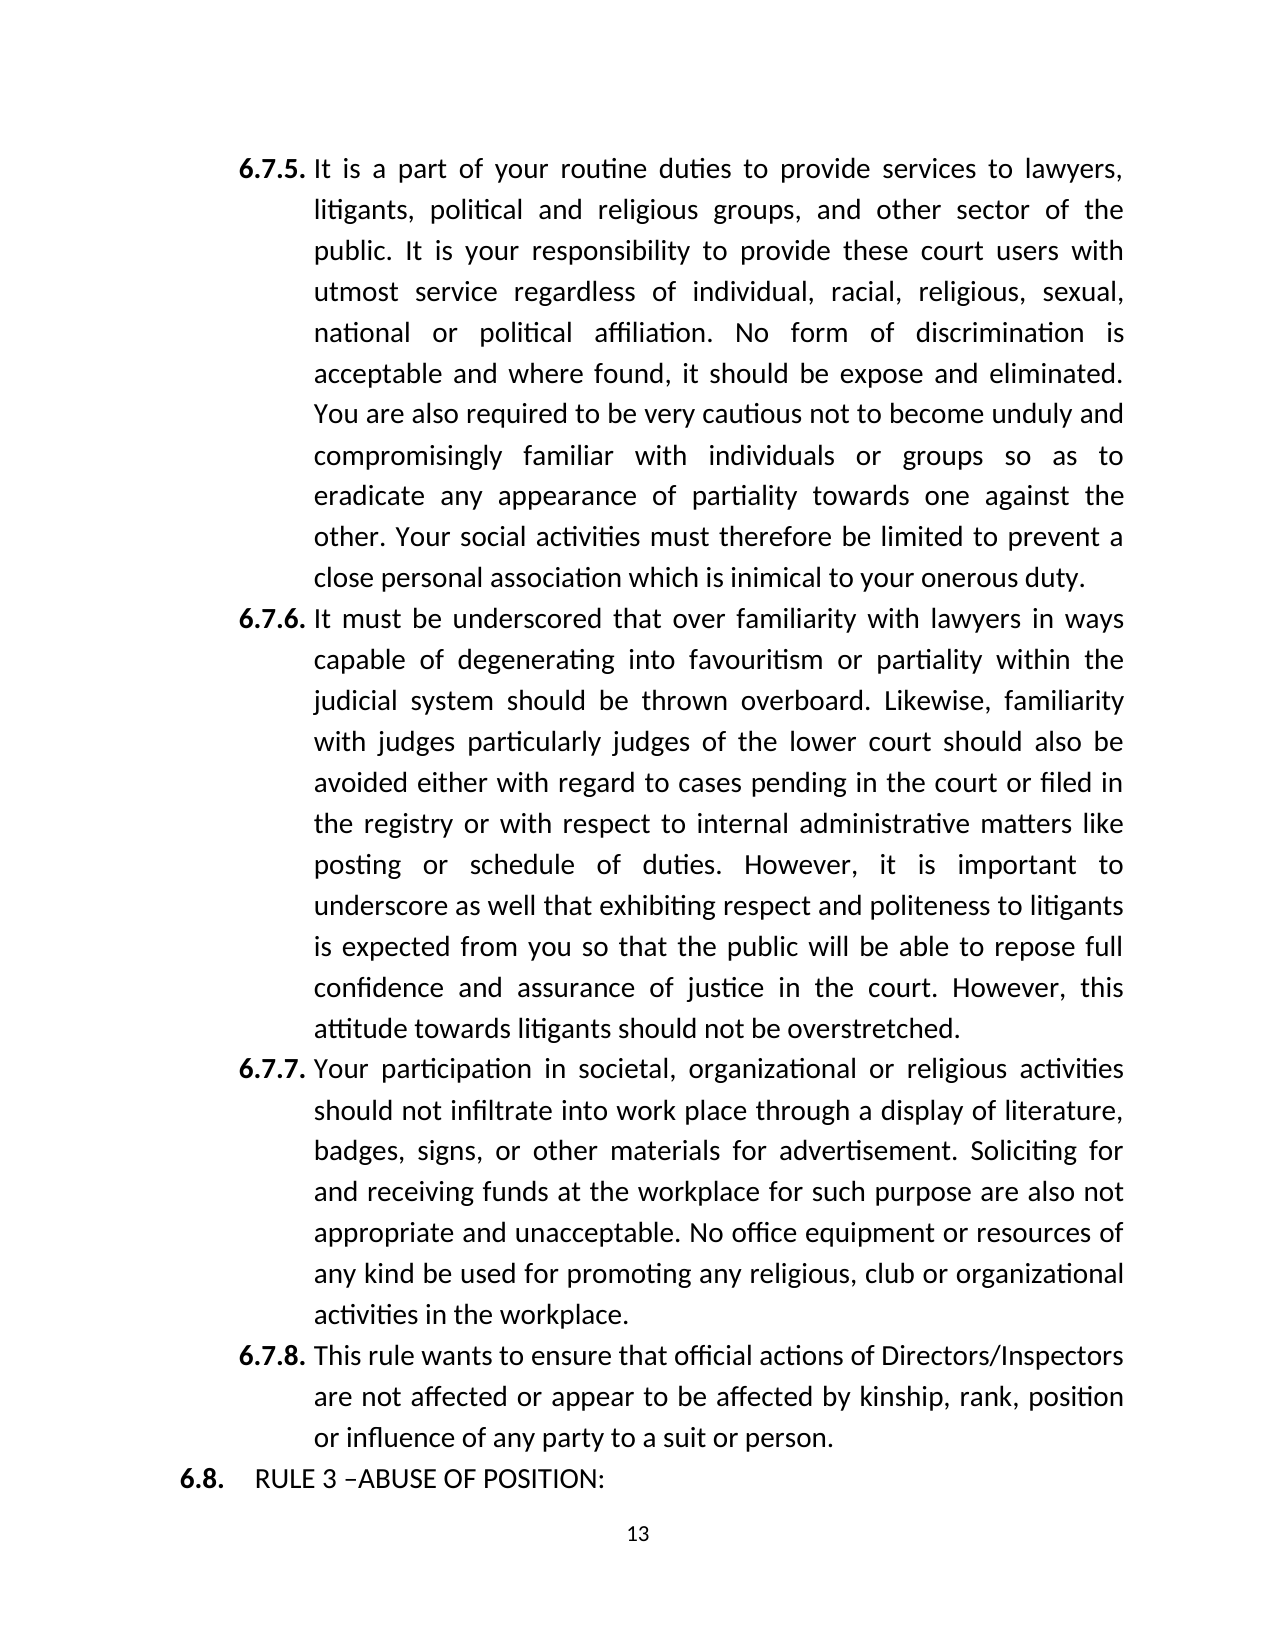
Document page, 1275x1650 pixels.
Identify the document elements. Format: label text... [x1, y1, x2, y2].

list It is a part of your routine duties to provide services to lawyers, litigants, political and religious groups, and other sector of the public. It is your responsibility to provide these court users with utmost service regardless of individual, racial, religious, sexual, national or political affiliation. No form of discrimination is acceptable and where found, it should be expose and eliminated. You are also required to be very cautious not to become unduly and compromisingly familiar with individuals or groups so as to eradicate any appearance of partiality towards one against the other. Your social activities must therefore be limited to prevent a close personal association which is inimical to your onerous duty. [239, 150, 1125, 595]
list RULE 3 –ABUSE OF POSITION: [179, 1460, 1125, 1496]
list Your participation in societal, organizational or religious activities should not infiltrate into work place through a display of literature, badges, signs, or other materials for advertisement. Soliciting for and receiving funds at the workplace for such purpose are also not appropriate and unacceptable. No office equipment or resources of any kind be used for promoting any religious, club or organizational activities in the workplace. [239, 1051, 1125, 1332]
list It must be underscored that over familiarity with lawyers in ways capable of degenerating into favouritism or partiality within the judicial system should be thrown overboard. Likewise, familiarity with judges particularly judges of the lower court should also be avoided either with regard to cases pending in the court or filed in the registry or with respect to internal administrative matters like posting or schedule of duties. However, it is important to underscore as well that exhibiting respect and politeness to litigants is expected from you so that the public will be able to repose full confidence and assurance of justice in the court. However, this attitude towards litigants should not be overstretched. [239, 600, 1125, 1045]
list This rule wants to ensure that official actions of Directors/Inspectors are not affected or appear to be affected by kinship, rank, position or influence of any party to a suit or person. [239, 1337, 1125, 1455]
